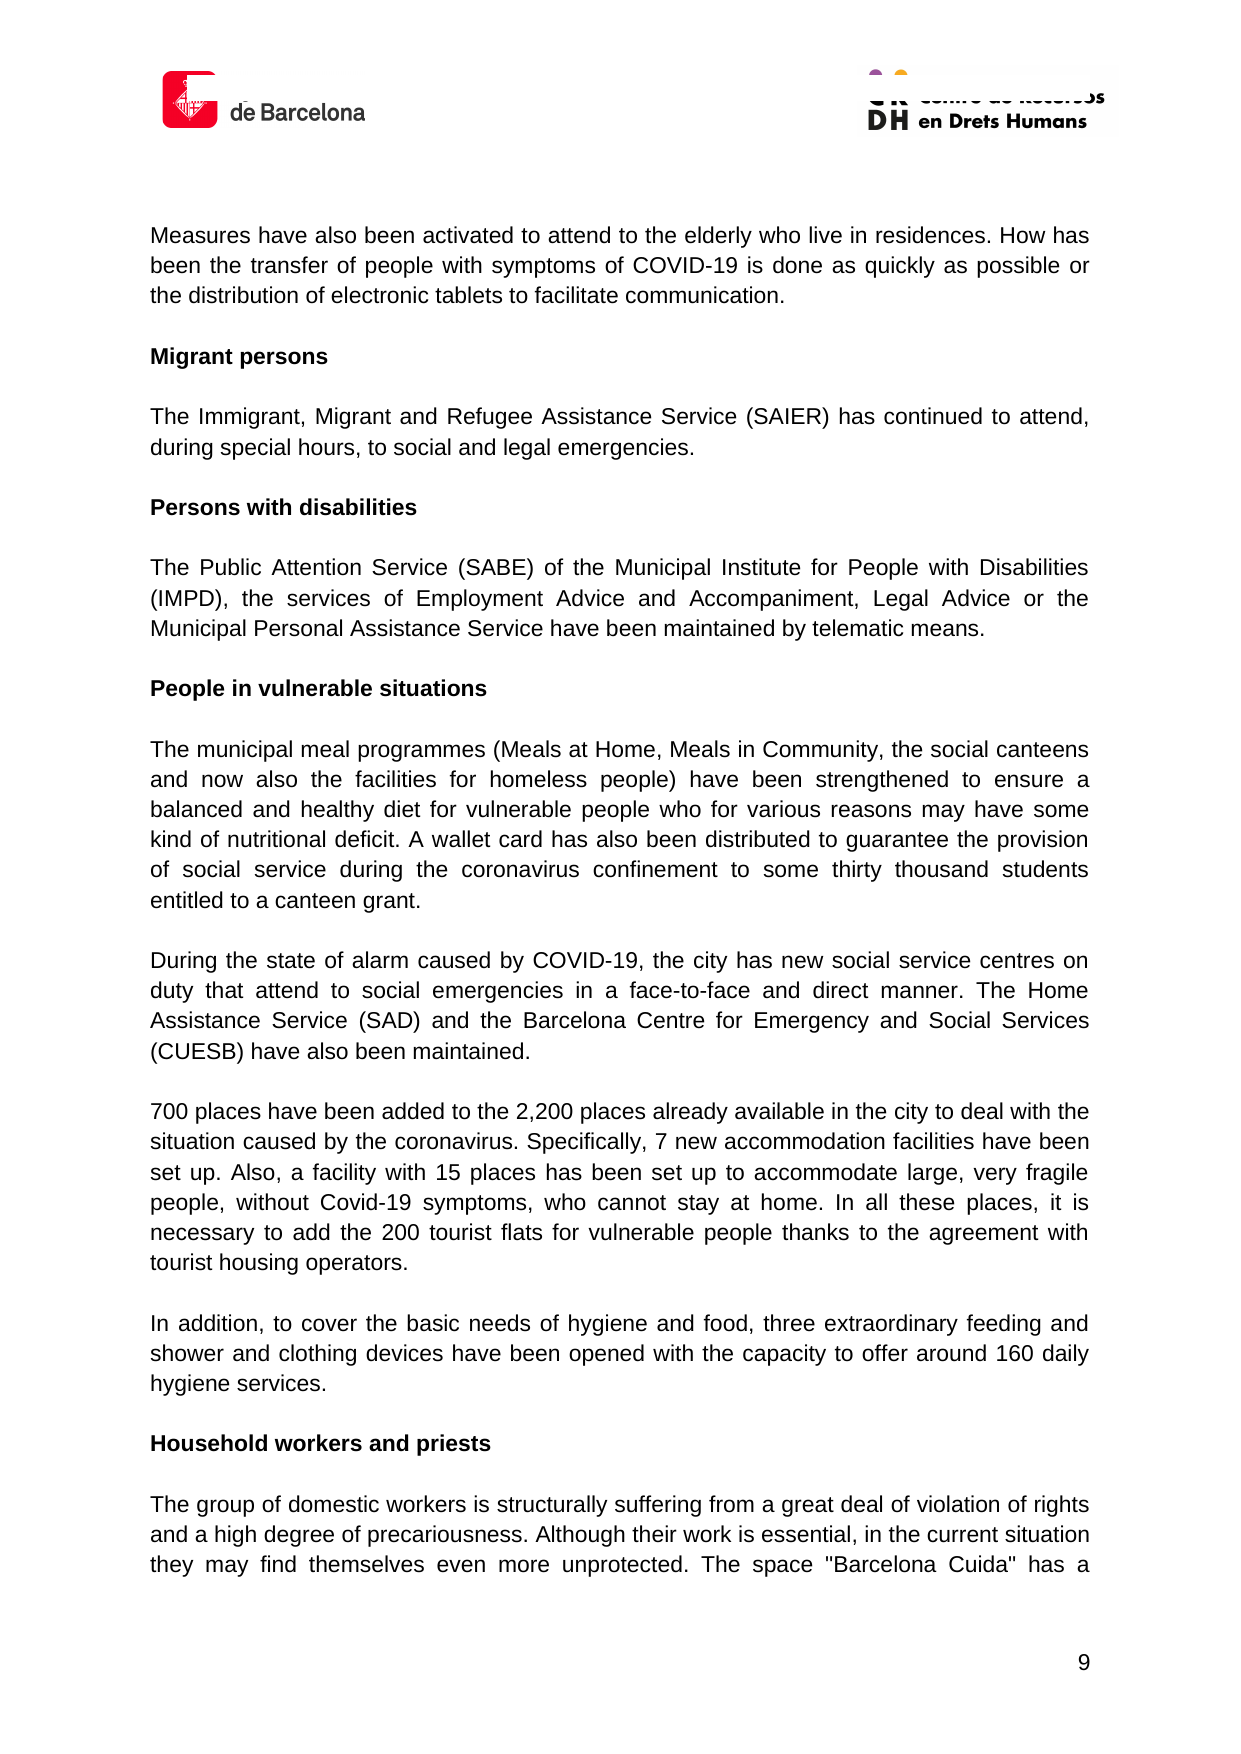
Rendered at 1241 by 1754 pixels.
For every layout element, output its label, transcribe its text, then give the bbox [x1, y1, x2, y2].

text In addition, to cover the basic needs of hygiene and food, three extraordinary feeding and shower and clothing devices have been opened with the capacity to offer around 160 daily hygiene services. [150, 1309, 1090, 1396]
picture [857, 65, 1119, 137]
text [150, 1491, 1090, 1578]
text The Immigrant, Migrant and Refugee Assistance Service (SAIER) has continued to attend, during special hours, to social and legal emergencies. [150, 403, 1090, 460]
text Persons with disabilities [150, 494, 1090, 520]
text The Public Attention Service (SABE) of the Municipal Institute for People with Disabilities (IMPD), the services of Employment Advice and Accompaniment, Legal Advice or the Municipal Personal Assistance Service have been maintained by telematic means. [150, 554, 1090, 641]
text Migrant persons [150, 343, 1090, 369]
text People in vulnerable situations [150, 675, 1090, 702]
text During the state of alarm caused by COVID-19, the city has new social service centres on duty that attend to social emergencies in a face-to-face and direct manner. The Home Assistance Service (SAD) and the Barcelona Centre for Emergency and Social Services (CUESB) have also been maintained. [150, 947, 1090, 1064]
text 700 places have been added to the 2,200 places already available in the city to deal with the situation caused by the coronavirus. Specifically, 7 new accommodation facilities have been set up. Also, a facility with 15 places has been set up to accommodate large, very fragile people, without Covid-19 symptoms, who cannot stay at home. In all these places, it is necessary to add the 200 tourist flats for vulnerable people thanks to the agreement with tourist housing operators. [150, 1098, 1090, 1276]
text Measures have also been activated to attend to the elderly who live in residences. How has been the transfer of people with symptoms of COVID-19 is done as quickly as possible or the distribution of electronic tablets to facilitate communication. [150, 222, 1090, 309]
text The municipal meal programmes (Meals at Home, Meals in Community, the social canteens and now also the facilities for homeless people) have been strengthened to ensure a balanced and healthy diet for vulnerable people who for various reasons may have some kind of nutritional deficit. A wallet card has also been distributed to guarantee the provision of social service during the coronavirus confinement to some thirty thousand students entitled to a canteen grant. [150, 736, 1090, 913]
text Household workers and priests [150, 1430, 1090, 1457]
picture [162, 71, 365, 128]
